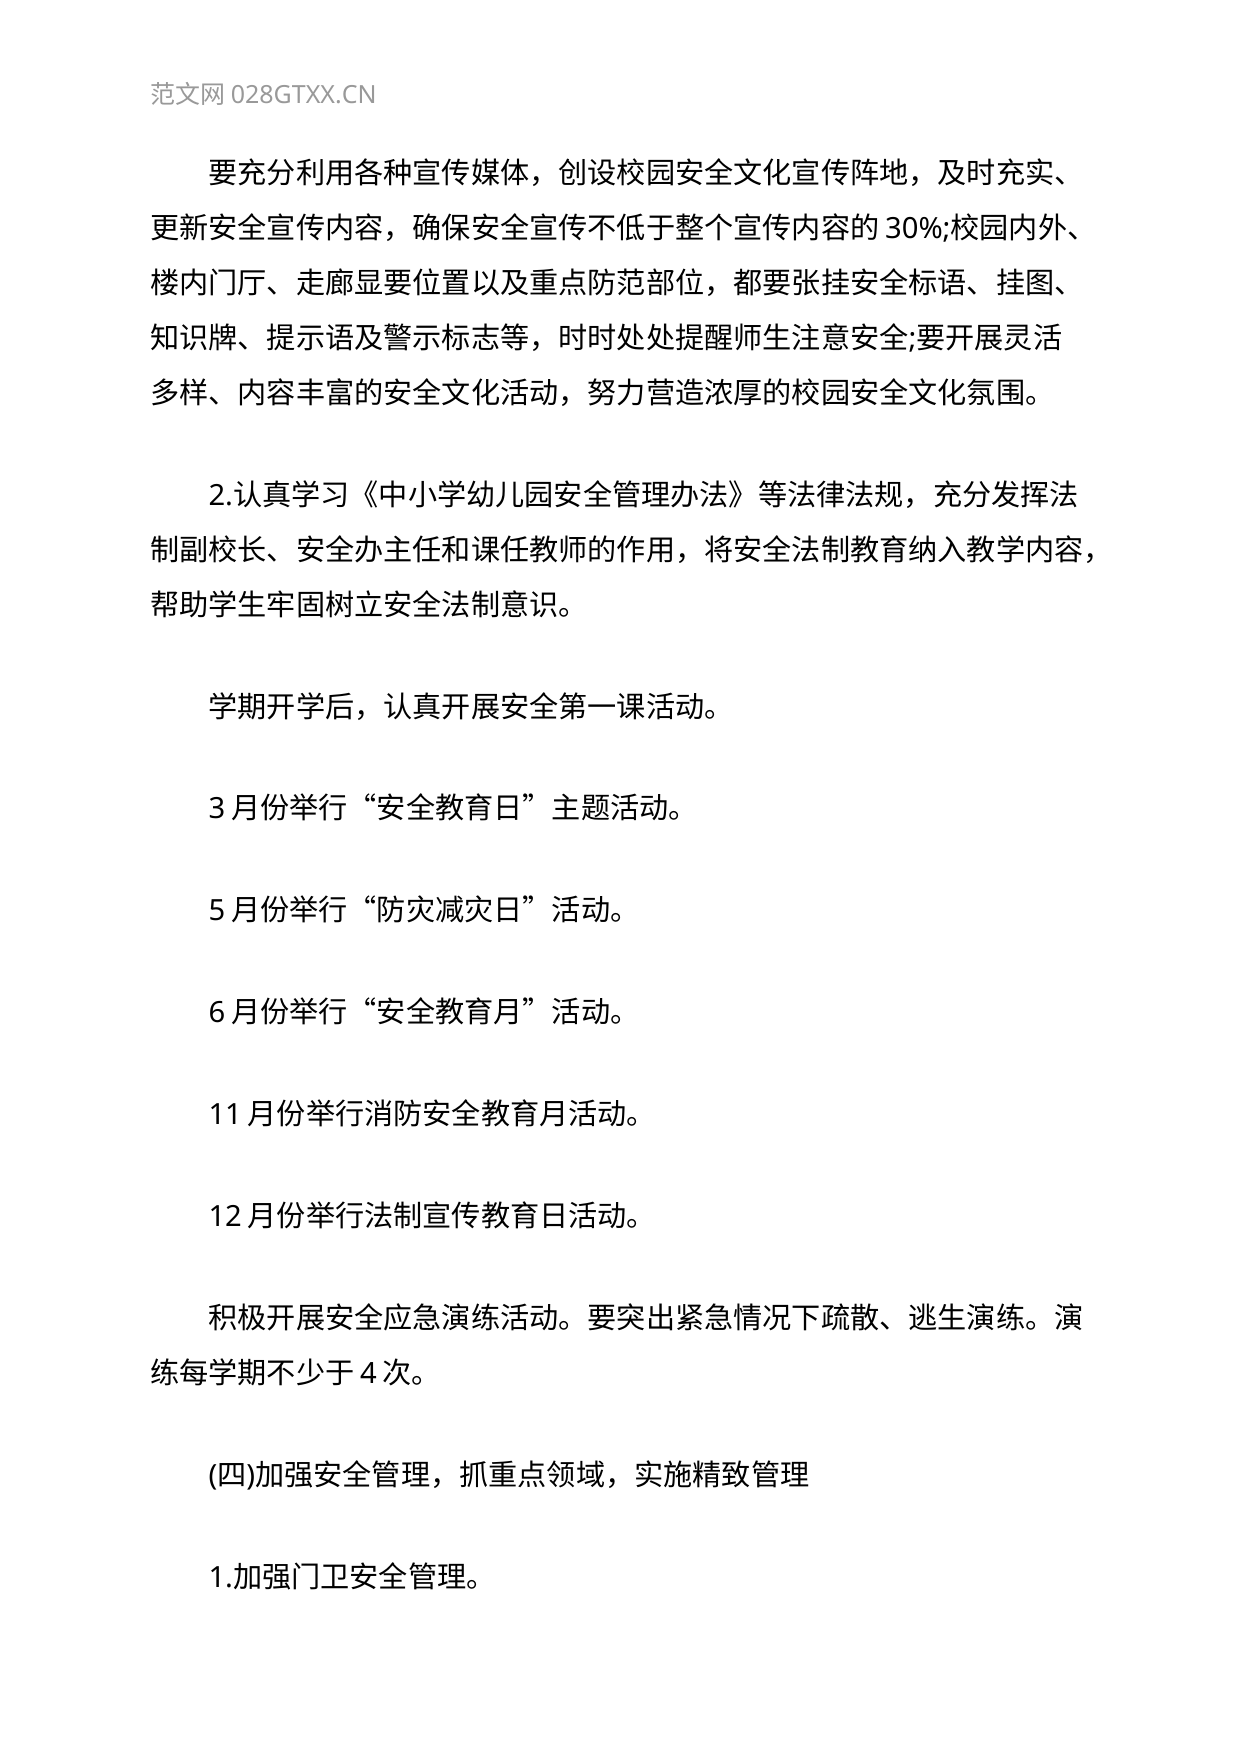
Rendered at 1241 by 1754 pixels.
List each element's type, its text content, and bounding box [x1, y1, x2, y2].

text 2.认真学习《中小学幼儿园安全管理办法》等法律法规，充分发挥法制副校长、安全办主任和课任教师的作用，将安全法制教育纳入教学内容，帮助学生牢固树立安全法制意识。 [150, 472, 1090, 624]
text 积极开展安全应急演练活动。要突出紧急情况下疏散、逃生演练。演练每学期不少于4次。 [150, 1295, 1090, 1392]
text 学期开学后，认真开展安全第一课活动。 [150, 683, 1090, 726]
text 6月份举行“安全教育月”活动。 [150, 989, 1090, 1031]
text 3月份举行“安全教育日”主题活动。 [150, 785, 1090, 827]
text 要充分利用各种宣传媒体，创设校园安全文化宣传阵地，及时充实、更新安全宣传内容，确保安全宣传不低于整个宣传内容的30%;校园内外、楼内门厅、走廊显要位置以及重点防范部位，都要张挂安全标语、挂图、知识牌、提示语及警示标志等，时时处处提醒师生注意安全;要开展灵活多样、内容丰富的安全文化活动，努力营造浓厚的校园安全文化氛围。 [150, 150, 1090, 412]
text 12月份举行法制宣传教育日活动。 [150, 1193, 1090, 1235]
text 5月份举行“防灾减灾日”活动。 [150, 887, 1090, 929]
text 11月份举行消防安全教育月活动。 [150, 1091, 1090, 1133]
text 1.加强门卫安全管理。 [150, 1554, 1090, 1596]
text (四)加强安全管理，抓重点领域，实施精致管理 [150, 1452, 1090, 1494]
